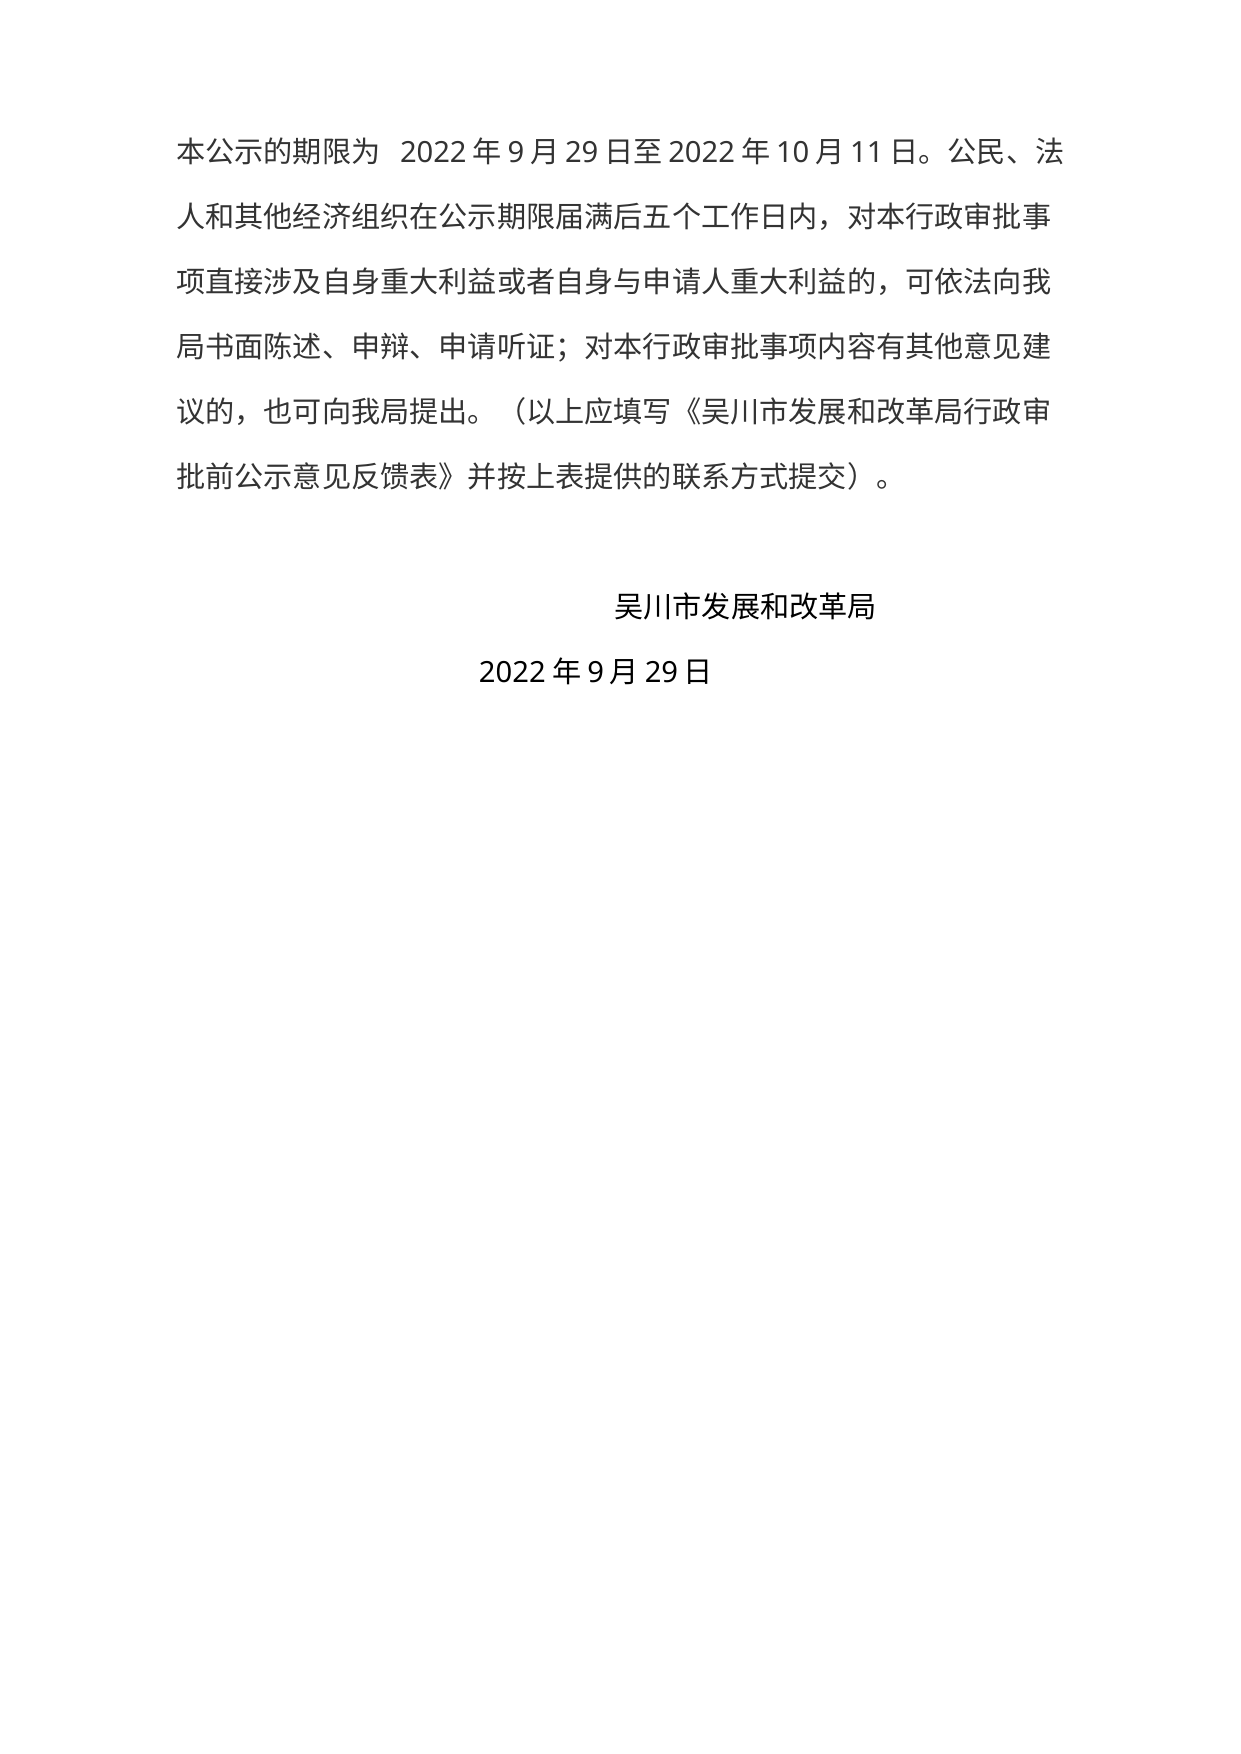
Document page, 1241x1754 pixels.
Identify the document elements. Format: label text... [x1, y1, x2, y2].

text 本公示的期限为 2022年9月29日至2022年10月11日。公民、法人和其他经济组织在公示期限届满后五个工作日内，对本行政审批事项直接涉及自身重大利益或者自身与申请人重大利益的，可依法向我局书面陈述、申辩、申请听证；对本行政审批事项内容有其他意见建议的，也可向我局提出。（以上应填写《吴川市发展和改革局行政审批前公示意见反馈表》并按上表提供的联系方式提交）。 [176, 117, 1064, 507]
text 吴川市发展和改革局 [176, 572, 1064, 637]
text 2022年9月29日 [176, 637, 1064, 702]
